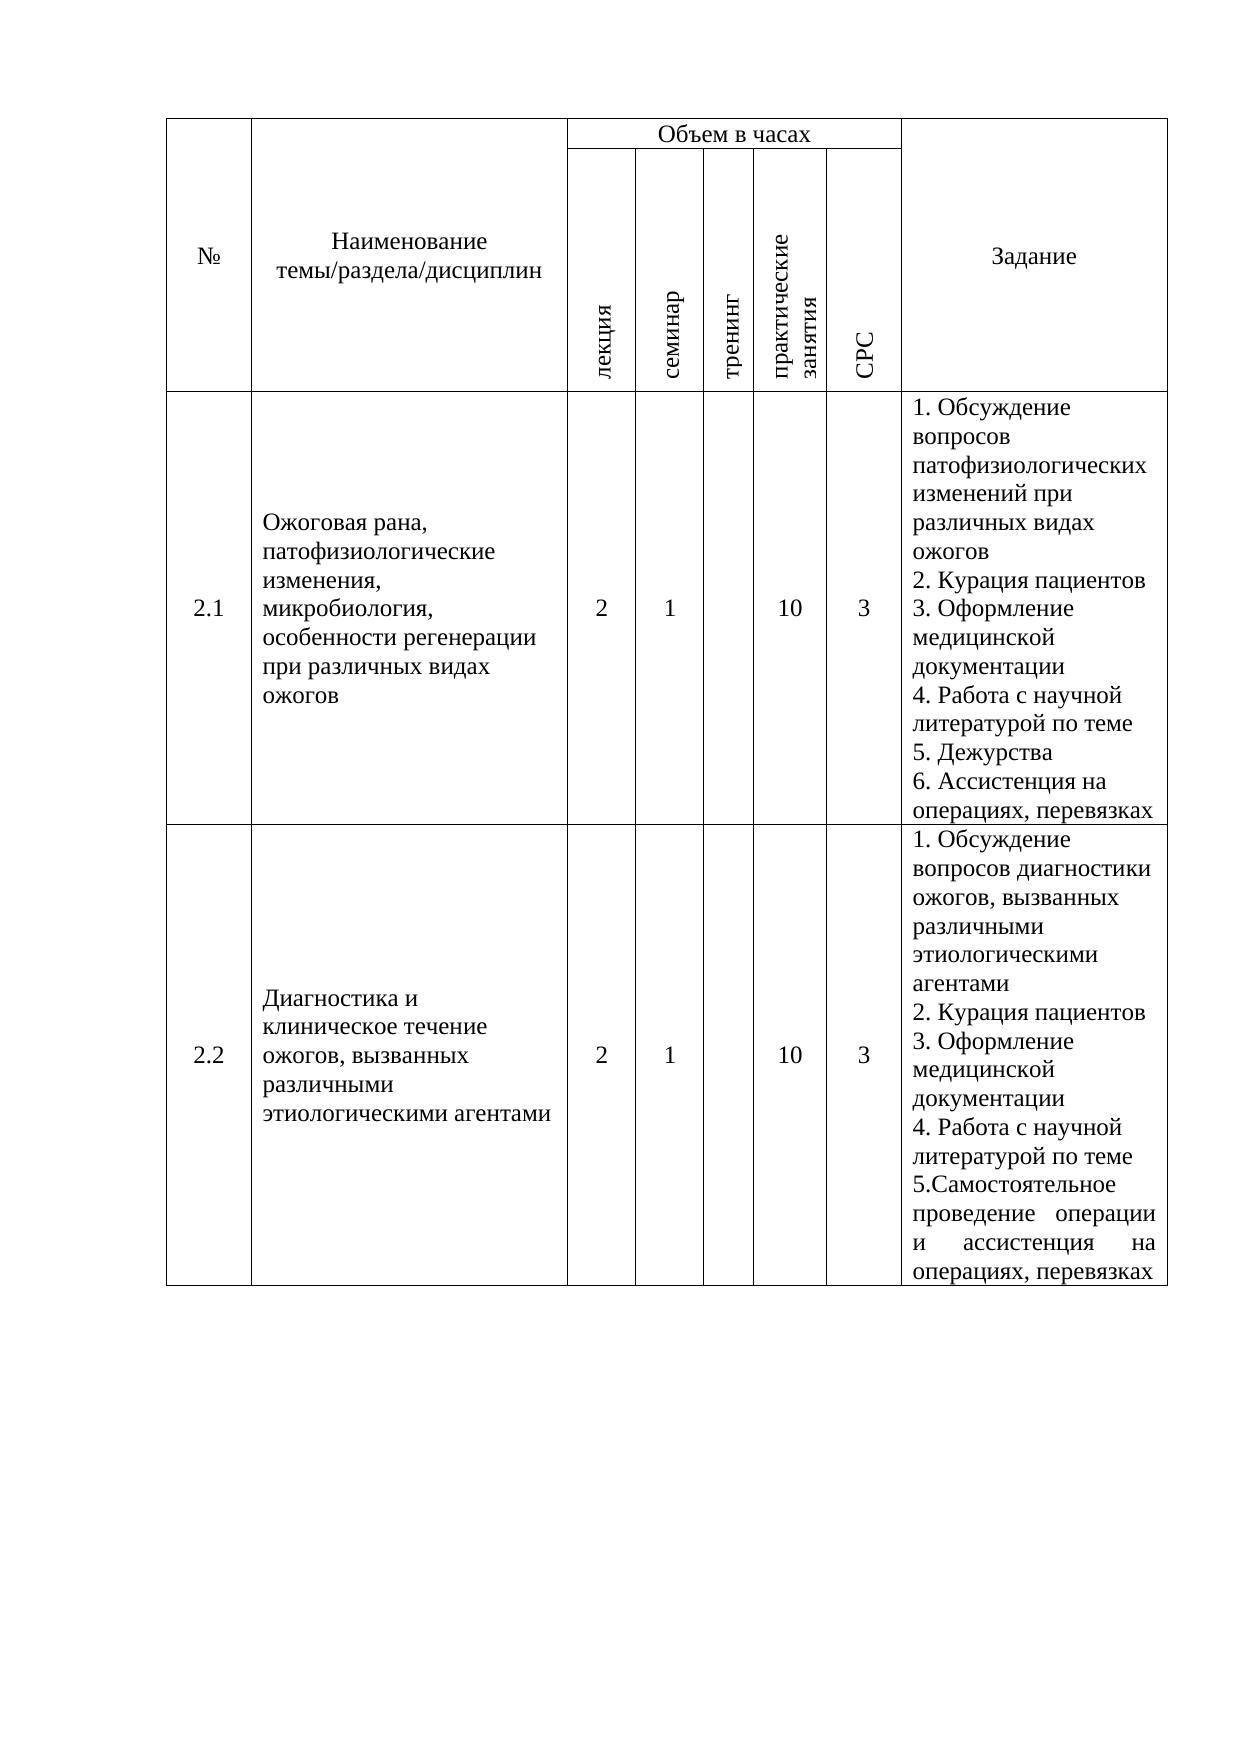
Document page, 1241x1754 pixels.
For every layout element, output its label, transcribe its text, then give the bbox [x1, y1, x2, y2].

table_header Объем в часах [568, 119, 901, 148]
table_cell 10 [754, 825, 826, 1284]
table_cell 2.2 [167, 825, 251, 1284]
table_cell Ожоговая рана, патофизиологические изменения, микробиология, особенности регенерации при различных видах ожогов [252, 392, 567, 823]
table_cell лекция [568, 149, 635, 391]
table_cell [704, 825, 753, 1284]
table_header № [167, 119, 251, 391]
table_cell 1. Обсуждение вопросов диагностики ожогов, вызванных различными этиологическими агентами 2. Курация пациентов 3. Оформление медицинской документации 4. Работа с научной литературой по теме 5.Самостоятельное проведение операции и ассистенция на операциях, перевязках [902, 825, 1167, 1284]
table_cell 10 [754, 392, 826, 823]
table_cell семинар [636, 149, 703, 391]
table_cell тренинг [704, 149, 753, 391]
table_header Наименование темы/раздела/дисциплин [252, 119, 567, 391]
table_cell 2.1 [167, 392, 251, 823]
table_cell 2 [568, 825, 635, 1284]
table_cell Диагностика и клиническое течение ожогов, вызванных различными этиологическими агентами [252, 825, 567, 1284]
table_cell 2 [568, 392, 635, 823]
table_cell СРС [827, 149, 901, 391]
table_cell 1. Обсуждение вопросов патофизиологических изменений при различных видах ожогов 2. Курация пациентов 3. Оформление медицинской документации 4. Работа с научной литературой по теме 5. Дежурства 6. Ассистенция на операциях, перевязках [902, 392, 1167, 823]
table_header Задание [902, 119, 1167, 391]
table_cell 3 [827, 392, 901, 823]
table_cell 1 [636, 825, 703, 1284]
table_cell [704, 392, 753, 823]
table_cell 3 [827, 825, 901, 1284]
table_cell 1 [636, 392, 703, 823]
table_cell практические занятия [754, 149, 826, 391]
